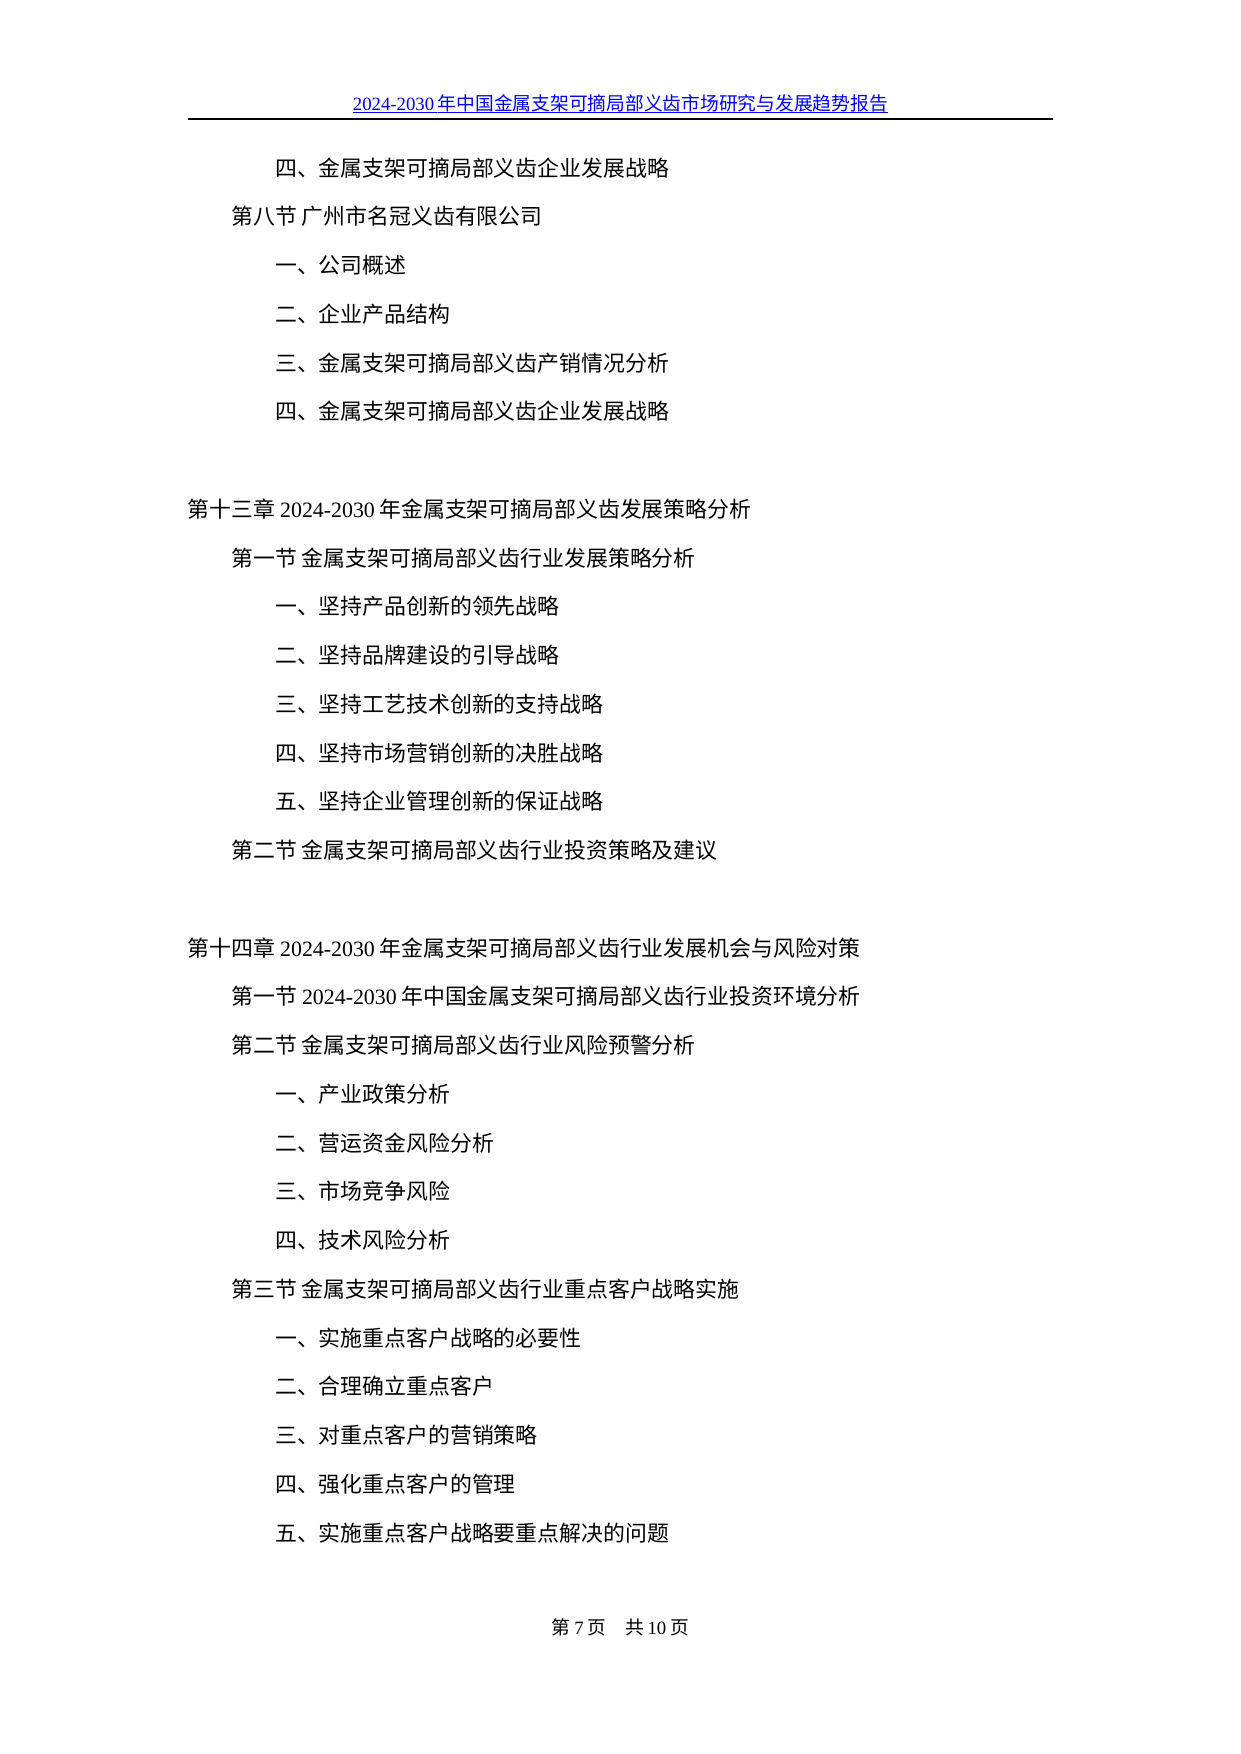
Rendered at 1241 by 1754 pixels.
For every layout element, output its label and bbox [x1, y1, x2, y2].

text [187, 150, 1053, 1548]
